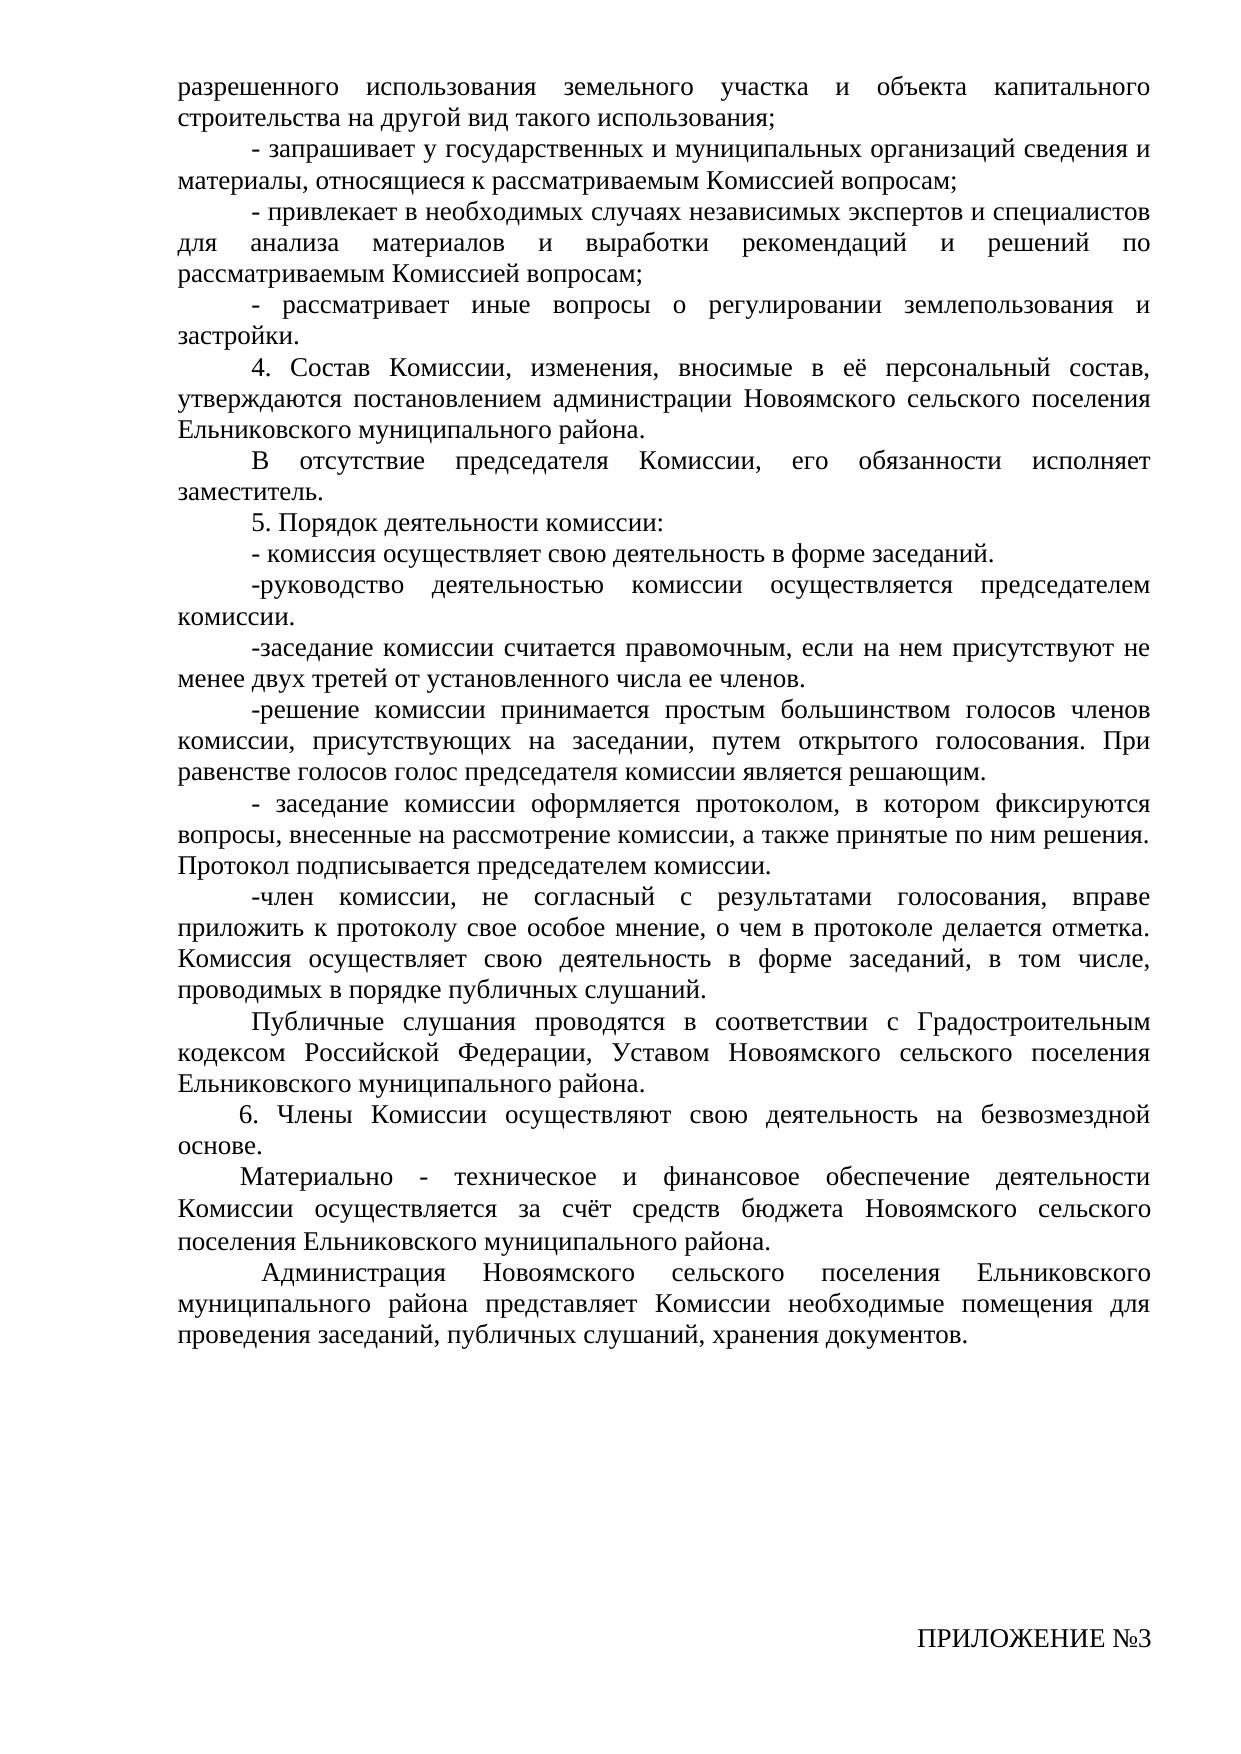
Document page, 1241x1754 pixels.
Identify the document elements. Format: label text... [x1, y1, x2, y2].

text -руководство деятельностью комиссии осуществляется председателем комиссии. [177, 569, 1152, 631]
text Публичные слушания проводятся в соответствии с Градостроительным кодексом Российской Федерации, Уставом Новоямского сельского поселения Ельниковского муниципального района. [177, 1005, 1152, 1098]
text - рассматривает иные вопросы о регулировании землепользования и застройки. [177, 288, 1152, 351]
text - заседание комиссии оформляется протоколом, в котором фиксируются вопросы, внесенные на рассмотрение комиссии, а также принятые по ним решения. Протокол подписывается председателем комиссии. [177, 787, 1152, 880]
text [177, 70, 1152, 133]
text Материально - техническое и финансовое обеспечение деятельности Комиссии осуществляется за счёт средств бюджета Новоямского сельского поселения Ельниковского муниципального района. [177, 1160, 1152, 1256]
text - запрашивает у государственных и муниципальных организаций сведения и материалы, относящиеся к рассматриваемым Комиссией вопросам; [177, 133, 1152, 195]
text -член комиссии, не согласный с результатами голосования, вправе приложить к протоколу свое особое мнение, о чем в протоколе делается отметка. Комиссия осуществляет свою деятельность в форме заседаний, в том числе, проводимых в порядке публичных слушаний. [177, 880, 1152, 1005]
text - привлекает в необходимых случаях независимых экспертов и специалистов для анализа материалов и выработки рекомендаций и решений по рассматриваемым Комиссией вопросам; [177, 195, 1152, 288]
text В отсутствие председателя Комиссии, его обязанности исполняет заместитель. [177, 444, 1152, 506]
list 6. Члены Комиссии осуществляют свою деятельность на безвозмездной основе. [178, 1098, 1152, 1160]
text ПРИЛОЖЕНИЕ №3 [162, 1622, 1152, 1653]
text -решение комиссии принимается простым большинством голосов членов комиссии, присутствующих на заседании, путем открытого голосования. При равенстве голосов голос председателя комиссии является решающим. [177, 693, 1152, 787]
text Администрация Новоямского сельского поселения Ельниковского муниципального района представляет Комиссии необходимые помещения для проведения заседаний, публичных слушаний, хранения документов. [177, 1256, 1152, 1349]
text -заседание комиссии считается правомочным, если на нем присутствуют не менее двух третей от установленного числа ее членов. [177, 631, 1152, 693]
text 5. Порядок деятельности комиссии: [177, 506, 1152, 537]
text - комиссия осуществляет свою деятельность в форме заседаний. [177, 537, 1152, 569]
text 4. Состав Комиссии, изменения, вносимые в её персональный состав, утверждаются постановлением администрации Новоямского сельского поселения Ельниковского муниципального района. [177, 351, 1152, 444]
